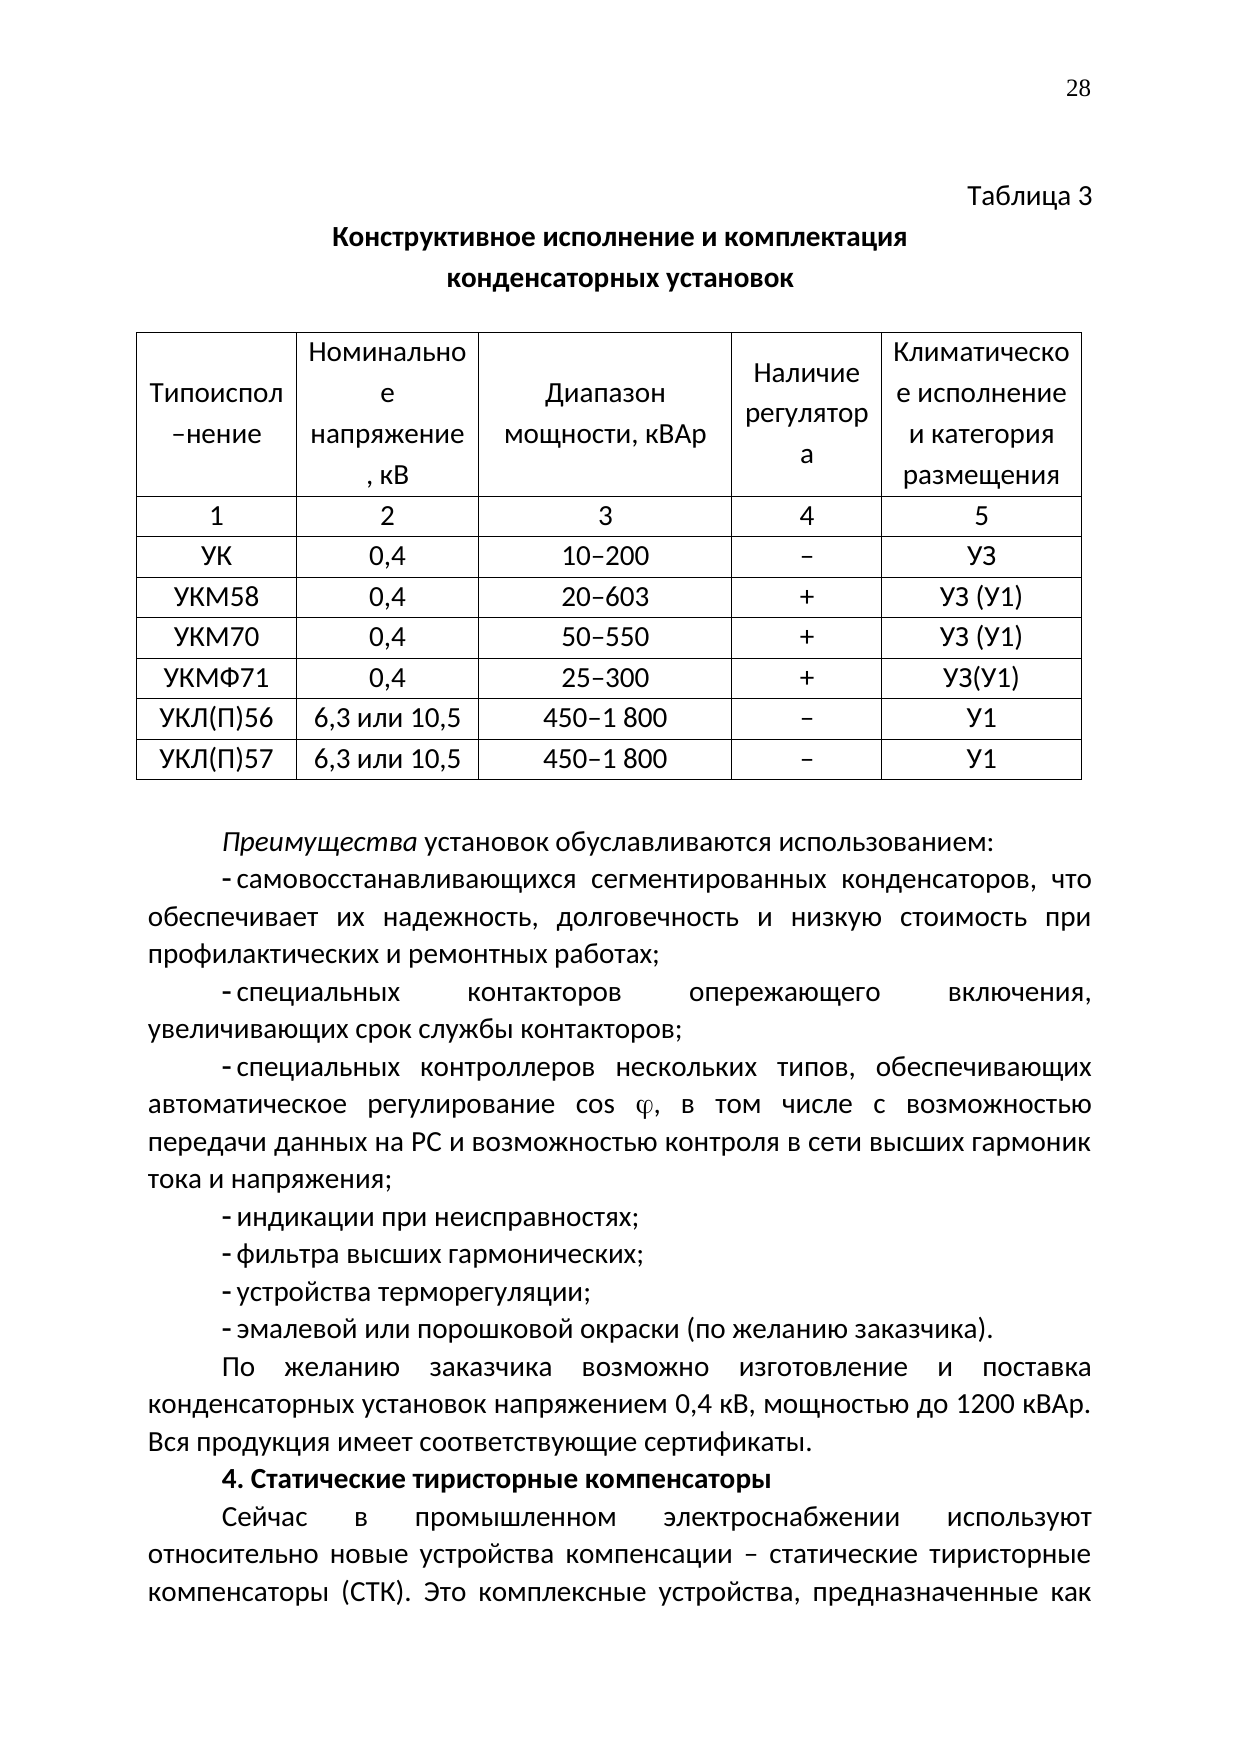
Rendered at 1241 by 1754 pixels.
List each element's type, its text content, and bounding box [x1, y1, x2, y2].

table_cell + [732, 659, 881, 698]
table_cell – [732, 740, 881, 779]
table_header Типоиспол–нение [137, 333, 296, 496]
table_cell 450–1 800 [479, 740, 731, 779]
table_cell 3 [479, 497, 731, 536]
table_cell УКМ70 [137, 618, 296, 658]
list индикации при неисправностях; [148, 1196, 1092, 1234]
table_cell – [732, 699, 881, 739]
table_cell УЗ (У1) [882, 578, 1081, 617]
table_header Диапазон мощности, кВАр [479, 333, 731, 496]
list эмалевой или порошковой окраски (по желанию заказчика). [148, 1309, 1092, 1346]
text конденсаторных установок [148, 259, 1092, 295]
table_cell УЗ (У1) [882, 618, 1081, 658]
table_cell 25–300 [479, 659, 731, 698]
table_cell 20–603 [479, 578, 731, 617]
table_header Климатическое исполнение и категория размещения [882, 333, 1081, 496]
table_cell 2 [297, 497, 478, 536]
text Конструктивное исполнение и комплектация [148, 218, 1092, 254]
table_cell УЗ(У1) [882, 659, 1081, 698]
table_cell 450–1 800 [479, 699, 731, 739]
list фильтра высших гармонических; [148, 1234, 1092, 1271]
table_cell 6,3 или 10,5 [297, 740, 478, 779]
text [148, 1496, 1092, 1609]
table_cell + [732, 578, 881, 617]
table_cell УКМФ71 [137, 659, 296, 698]
table_cell – [732, 537, 881, 577]
table_cell УК [137, 537, 296, 577]
table_header Номинальное напряжение, кВ [297, 333, 478, 496]
list устройства терморегуляции; [148, 1271, 1092, 1309]
table_cell УКЛ(П)56 [137, 699, 296, 739]
table_cell УКМ58 [137, 578, 296, 617]
list самовосстанавливающихся сегментированных конденсаторов, что обеспечивает их надежность, долговечность и низкую стоимость при профилактических и ремонтных работах; [148, 859, 1092, 971]
table_cell 10–200 [479, 537, 731, 577]
table_header Наличие регулятора [732, 333, 881, 496]
table_cell УКЛ(П)57 [137, 740, 296, 779]
table_cell У1 [882, 699, 1081, 739]
table_cell 1 [137, 497, 296, 536]
text По желанию заказчика возможно изготовление и поставка конденсаторных установок напряжением 0,4 кВ, мощностью до 1200 кВАр. Вся продукция имеет соответствующие сертификаты. [148, 1346, 1092, 1459]
table_cell 4 [732, 497, 881, 536]
table_cell УЗ [882, 537, 1081, 577]
text Преимущества установок обуславливаются использованием: [148, 821, 1092, 859]
table_cell 0,4 [297, 618, 478, 658]
table_cell + [732, 618, 881, 658]
table_cell 50–550 [479, 618, 731, 658]
table_cell 0,4 [297, 578, 478, 617]
text Таблица 3 [148, 177, 1092, 213]
table_cell 0,4 [297, 659, 478, 698]
table_cell 0,4 [297, 537, 478, 577]
text 4. Статические тиристорные компенсаторы [148, 1459, 1092, 1496]
table_cell 5 [882, 497, 1081, 536]
table_cell У1 [882, 740, 1081, 779]
list специальных контакторов опережающего включения, увеличивающих срок службы контакторов; [148, 971, 1092, 1046]
list специальных контроллеров нескольких типов, обеспечивающих автоматическое регулирование cos , в том числе с возможностью передачи данных на PC и возможностью контроля в сети высших гармоник тока и напряжения; [148, 1046, 1092, 1196]
table_cell 6,3 или 10,5 [297, 699, 478, 739]
